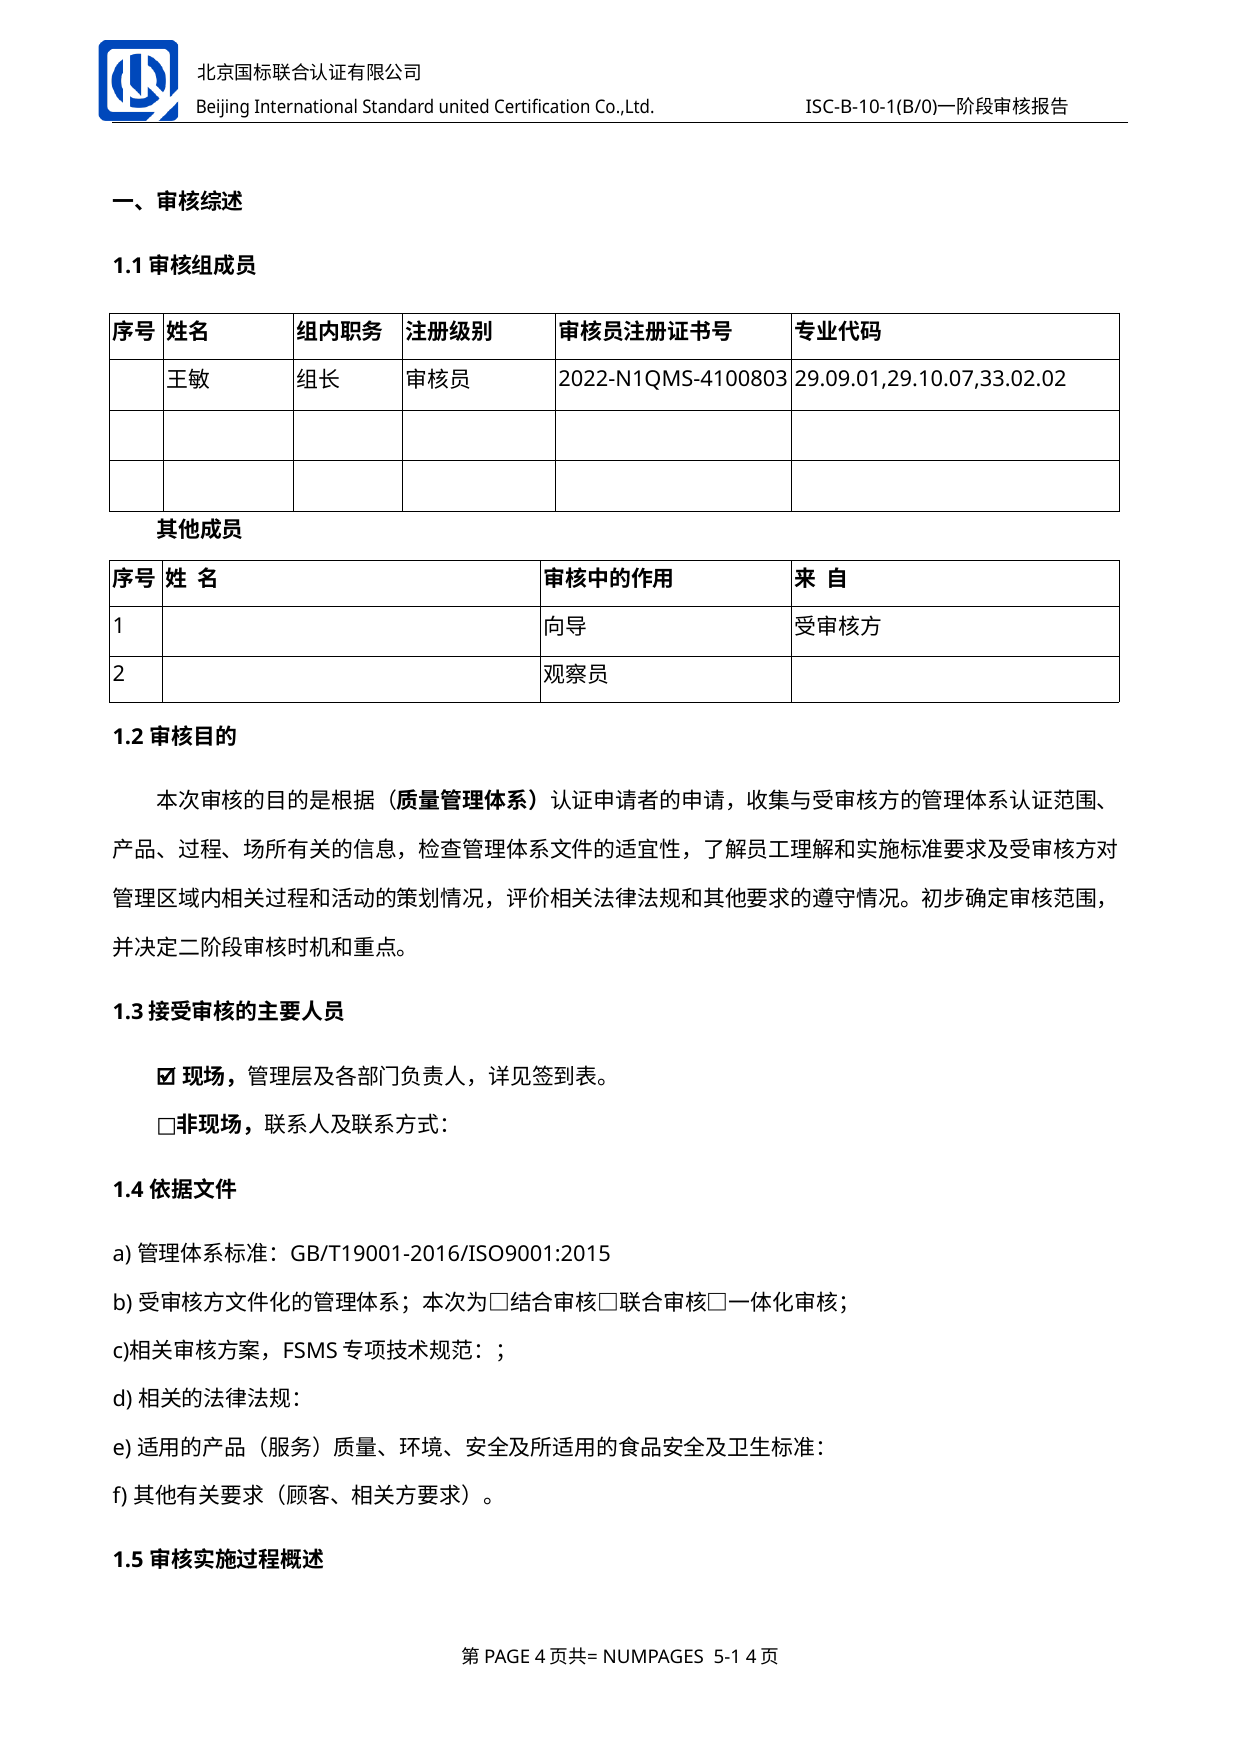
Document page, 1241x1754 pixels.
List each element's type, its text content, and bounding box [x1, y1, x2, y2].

table_cell [164, 411, 293, 460]
table_header 序号 [110, 314, 163, 359]
table_cell 观察员 [541, 657, 791, 702]
text 1.3接受审核的主要人员 [112, 994, 1128, 1026]
table_header 姓名 [164, 314, 293, 359]
table_cell [792, 657, 1119, 702]
text e) 适用的产品（服务）质量、环境、安全及所适用的食品安全及卫生标准： [112, 1429, 1128, 1462]
text a) 管理体系标准：GB/T19001-2016/ISO9001:2015 [112, 1236, 1128, 1268]
table_cell 审核员 [403, 360, 555, 409]
table_cell 29.09.01,29.10.07,33.02.02 [792, 360, 1119, 409]
text c)相关审核方案，FSMS专项技术规范：； [112, 1333, 1128, 1365]
table_cell 2022-N1QMS-4100803 [556, 360, 791, 409]
table_cell [792, 411, 1119, 460]
table_cell 王敏 [164, 360, 293, 409]
text □非现场，联系人及联系方式： [112, 1107, 1128, 1139]
table_cell 向导 [541, 607, 791, 656]
table_cell [403, 411, 555, 460]
table_header 审核中的作用 [541, 561, 791, 606]
table_cell [403, 461, 555, 511]
table_cell [163, 657, 540, 702]
picture [98, 40, 179, 121]
text 1.4 依据文件 [112, 1171, 1128, 1204]
table_cell [294, 411, 402, 460]
table_cell [556, 411, 791, 460]
table_header 专业代码 [792, 314, 1119, 359]
table_header 来 自 [792, 561, 1119, 606]
table_cell [792, 461, 1119, 511]
table_cell [110, 360, 163, 409]
text f) 其他有关要求（顾客、相关方要求）。 [112, 1478, 1128, 1510]
table_header 姓 名 [163, 561, 540, 606]
text 1.1审核组成员 [112, 248, 1128, 281]
table_cell 1 [110, 607, 162, 656]
text 本次审核的目的是根据（质量管理体系）认证申请者的申请，收集与受审核方的管理体系认证范围、产品、过程、场所有关的信息，检查管理体系文件的适宜性，了解员工理解和实施标准要求及受审核方对管理区域内相关过程和活动的策划情况，评价相关法律法规和其他要求的遵守情况。初步确定审核范围，并决定二阶段审核时机和重点。 [112, 783, 1128, 962]
table_cell [110, 461, 163, 511]
table_header 审核员注册证书号 [556, 314, 791, 359]
table_cell 2 [110, 657, 162, 702]
text 一、审核综述 [112, 183, 1128, 216]
text 现场，管理层及各部门负责人，详见签到表。 [112, 1058, 1128, 1091]
text 1.2 审核目的 [112, 718, 1128, 751]
text b) 受审核方文件化的管理体系；本次为□结合审核□联合审核□一体化审核； [112, 1284, 1128, 1317]
table_header 组内职务 [294, 314, 402, 359]
table_cell 组长 [294, 360, 402, 409]
table_header 注册级别 [403, 314, 555, 359]
text d) 相关的法律法规： [112, 1381, 1128, 1413]
table_cell [110, 411, 163, 460]
table_cell [294, 461, 402, 511]
text 其他成员 [112, 512, 1128, 544]
text 1.5 审核实施过程概述 [112, 1542, 1128, 1575]
table_cell [164, 461, 293, 511]
table_header 序号 [110, 561, 162, 606]
table_cell [556, 461, 791, 511]
table_cell 受审核方 [792, 607, 1119, 656]
table_cell [163, 607, 540, 656]
